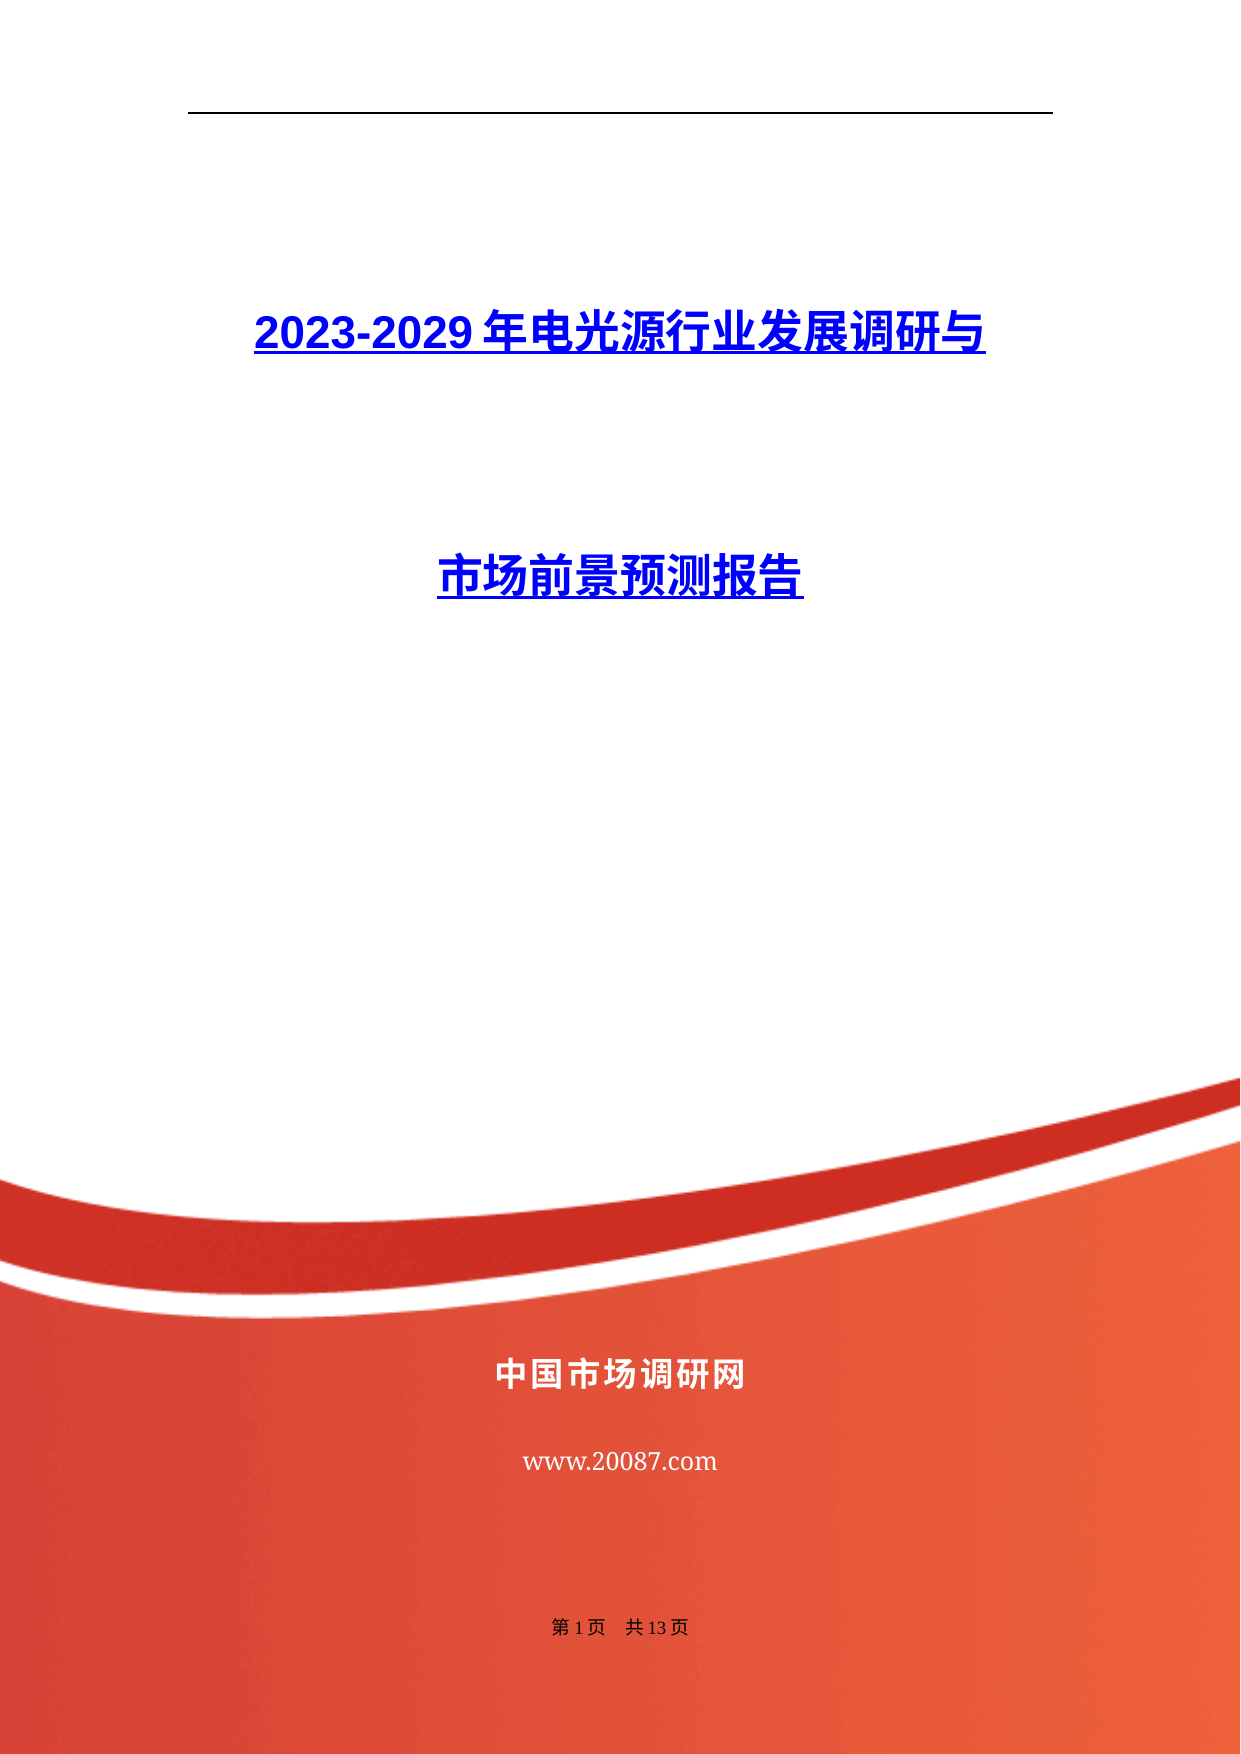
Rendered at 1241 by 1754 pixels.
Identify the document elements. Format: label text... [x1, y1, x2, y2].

subtitle 中国市场调研网 [187, 1339, 1053, 1404]
table_header 2023-2029年电光源行业发展调研与市场前景预测报告 [188, 207, 1053, 773]
text www.20087.com [187, 1428, 1053, 1493]
picture [0, 1006, 1241, 1754]
